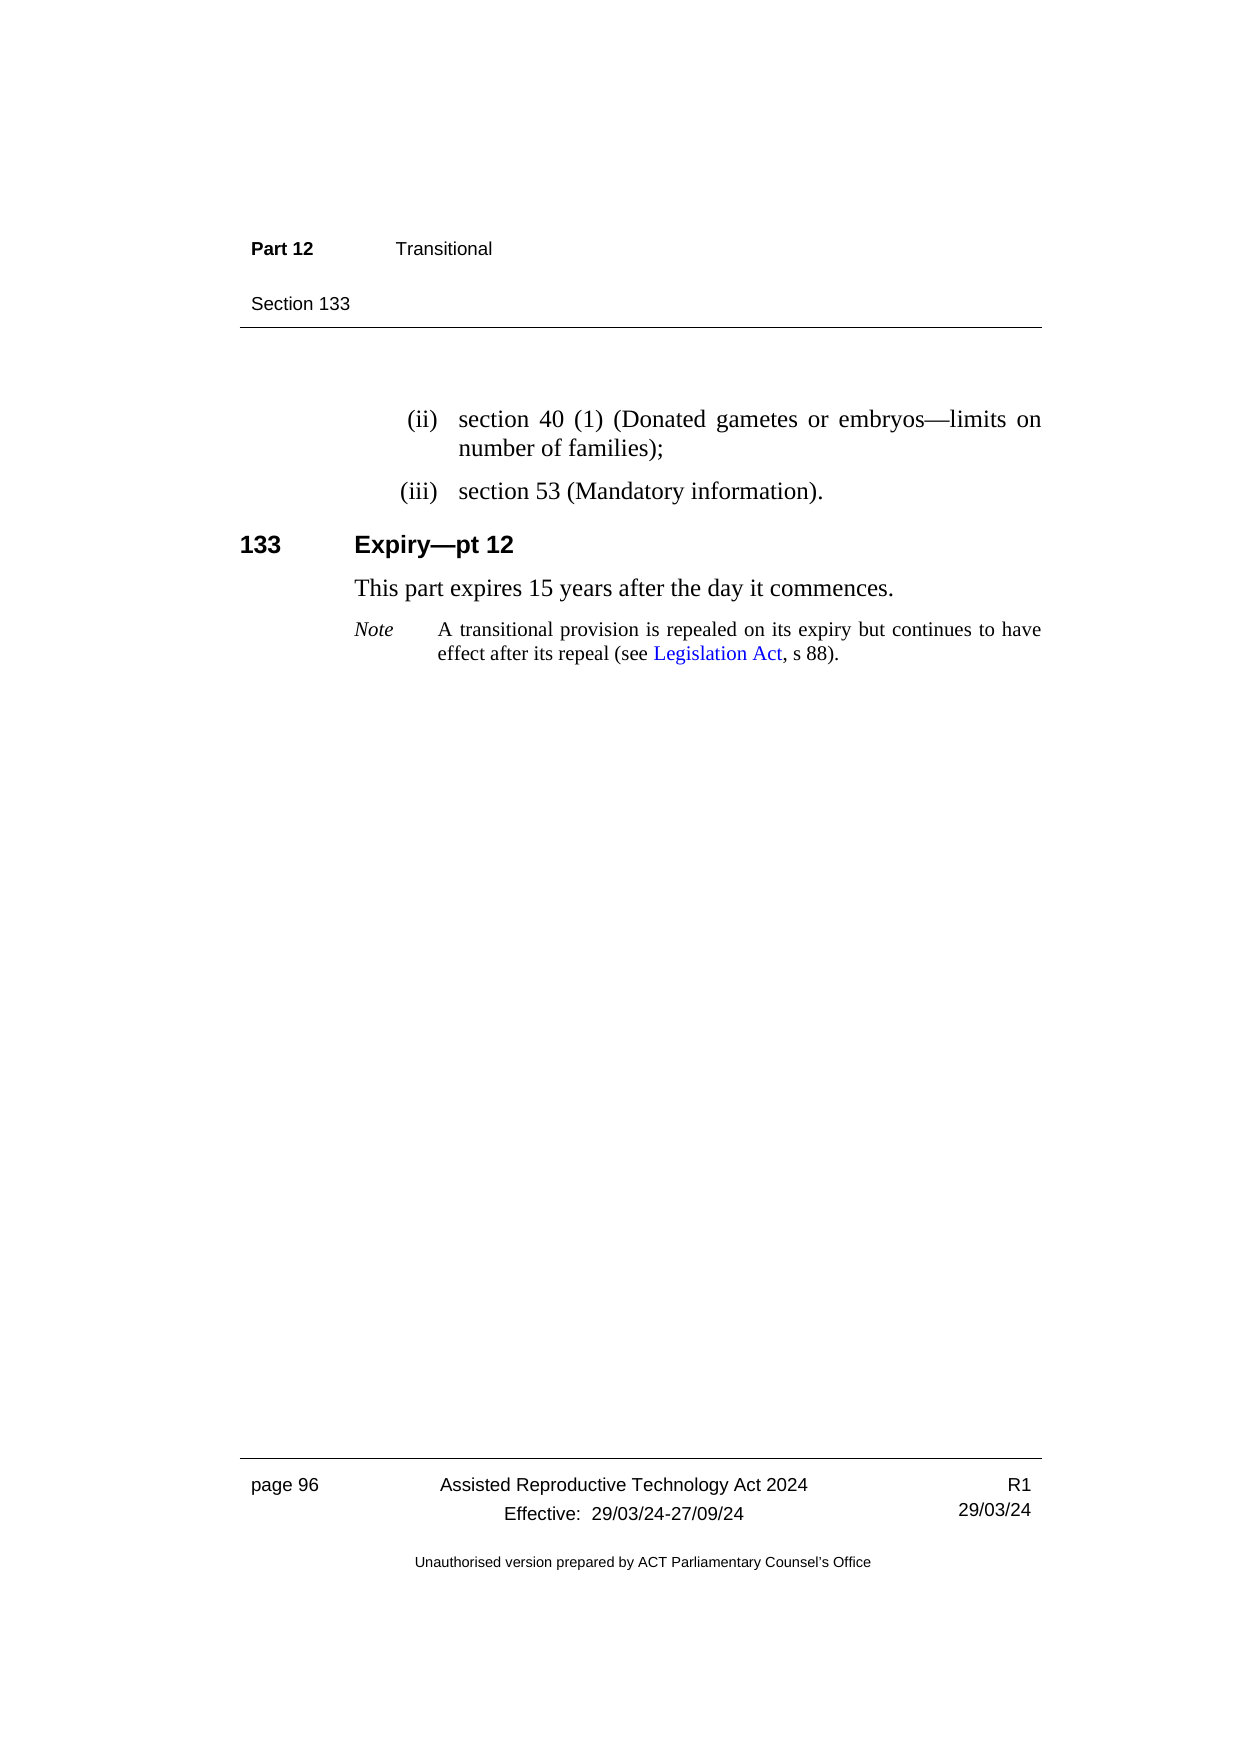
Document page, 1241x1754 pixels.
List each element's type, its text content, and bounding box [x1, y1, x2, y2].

text (ii) section 40 (1) (Donated gametes or embryos—limits on number of families); [239, 404, 1042, 462]
text (iii) section 53 (Mandatory information). [239, 476, 1042, 505]
text 133 Expiry—pt 12 [239, 530, 1042, 559]
text Note A transitional provision is repealed on its expiry but continues to have effect after its repeal (see Legislation Act, s 88). [354, 617, 1042, 665]
text This part expires 15 years after the day it commences. [354, 573, 1042, 602]
